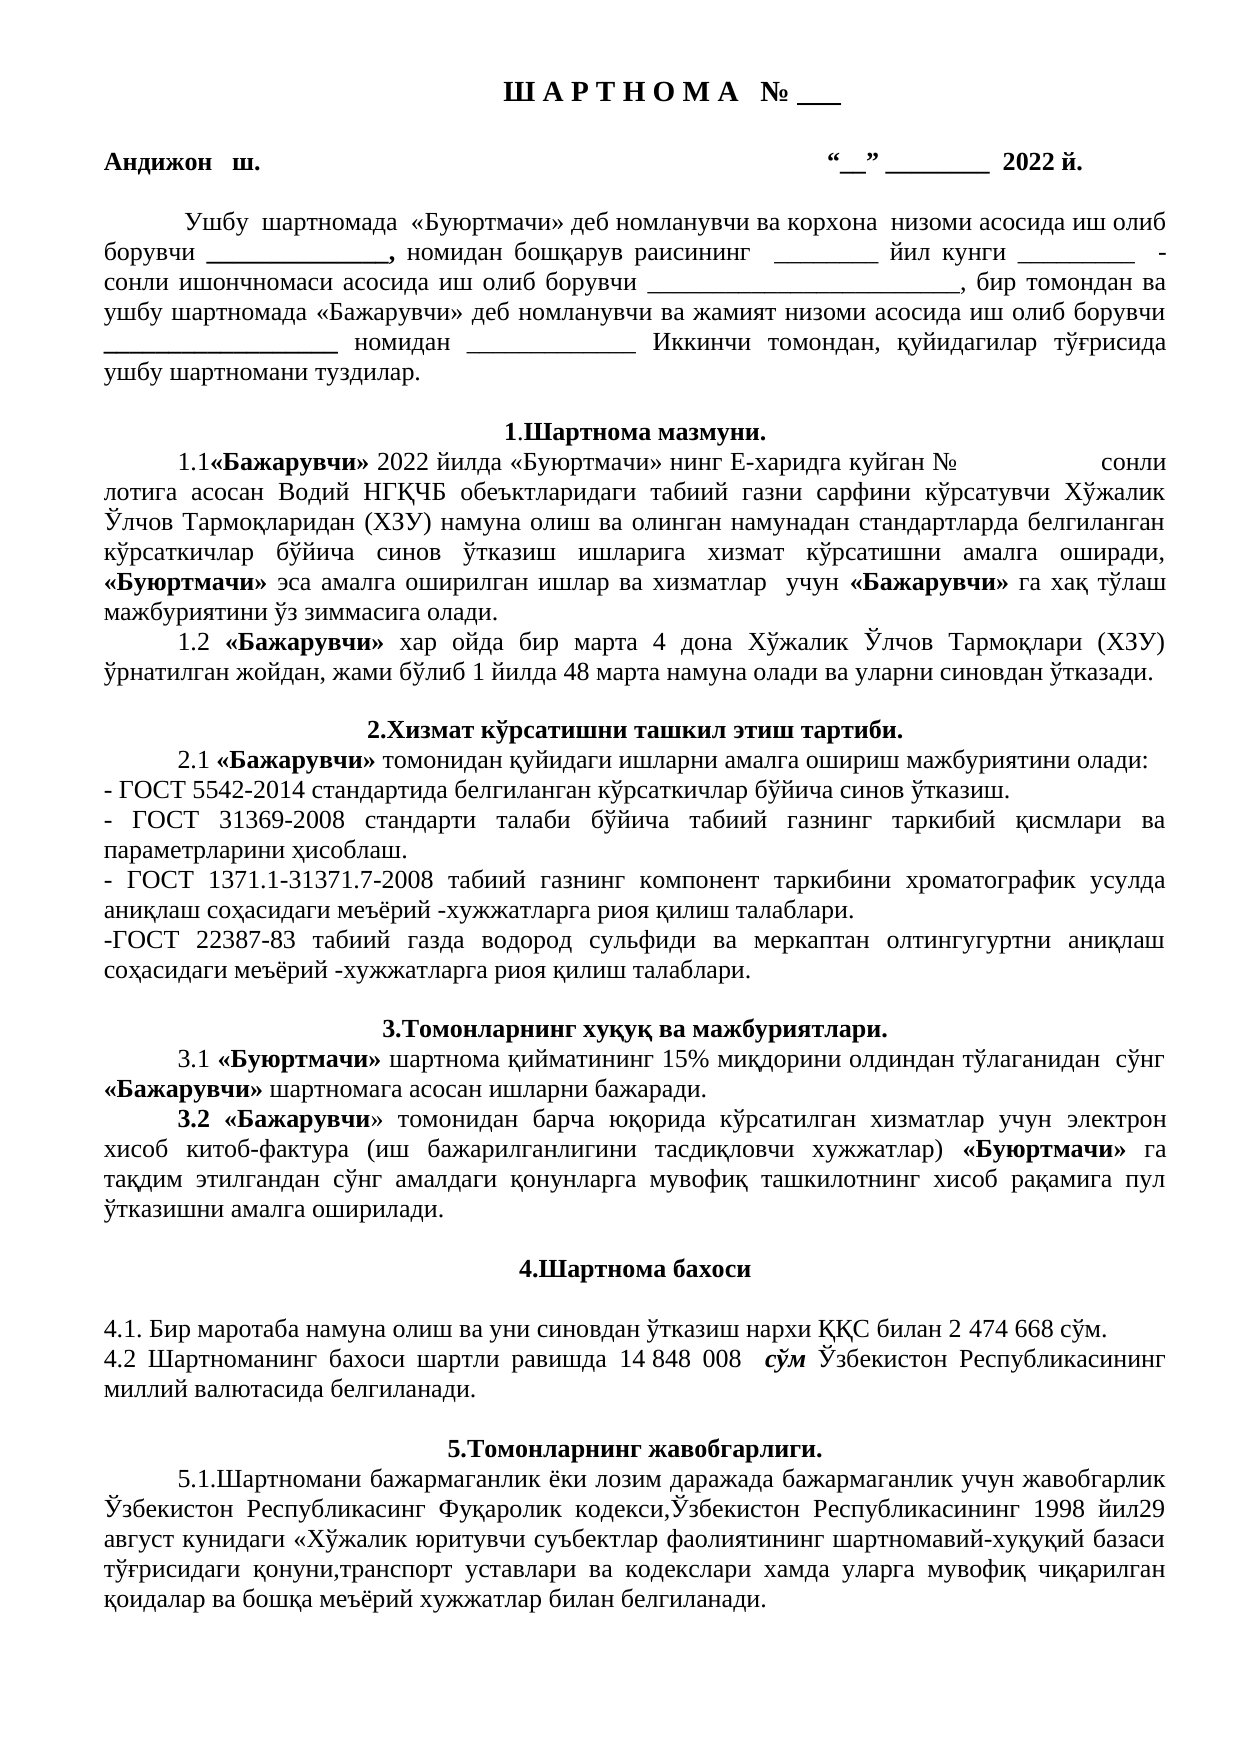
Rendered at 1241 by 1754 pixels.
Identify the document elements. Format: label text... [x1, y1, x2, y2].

text 4.1. Бир маротаба намуна олиш ва уни синовдан ўтказиш нархи ҚҚС билан 2 474 668 сўм. [103, 1313, 1167, 1343]
text 3.2 «Бажарувчи» томонидан барча юқорида кўрсатилган хизматлар учун электрон хисоб китоб-фактура (иш бажарилганлигини тасдиқловчи хужжатлар) «Буюртмачи» га тақдим этилгандан сўнг амалдаги қонунларга мувофиқ ташкилотнинг хисоб рақамига пул ўтказишни амалга оширилади. [103, 1103, 1167, 1223]
text 2.1 «Бажарувчи» томонидан қуйидаги ишларни амалга ошириш мажбуриятини олади: [103, 744, 1167, 774]
text 3.Томонларнинг хуқуқ ва мажбуриятлари. [103, 1013, 1167, 1043]
text 4.2 Шартноманинг бахоси шартли равишда 14 848 008 сўм Ўзбекистон Республикасининг миллий валютасида белгиланади. [103, 1343, 1167, 1403]
text - ГОСТ 31369-2008 стандарти талаби бўйича табиий газнинг таркибий қисмлари ва параметрларини ҳисоблаш. [103, 804, 1167, 864]
text 1.Шартнома мазмуни. [103, 416, 1167, 446]
text - ГОСТ 1371.1-31371.7-2008 табиий газнинг компонент таркибини хроматографик усулда аниқлаш соҳасидаги меъёрий -хужжатларга риоя қилиш талаблари. [103, 864, 1167, 924]
text 2.Хизмат кўрсатишни ташкил этиш тартиби. [103, 714, 1167, 744]
text 1.1«Бажарувчи» 2022 йилда «Буюртмачи» нинг Е-харидга куйган № сонли лотига асосан Водий НГҚЧБ обеъктларидаги табиий газни сарфини кўрсатувчи Хўжалик Ўлчов Тармоқларидан (ХЗУ) намуна олиш ва олинган намунадан стандартларда белгиланган кўрсаткичлар бўйича синов ўтказиш ишларига хизмат кўрсатишни амалга оширади, «Буюртмачи» эса амалга оширилган ишлар ва хизматлар учун «Бажарувчи» га хақ тўлаш мажбуриятини ўз зиммасига олади. [103, 446, 1167, 626]
text 5.Томонларнинг жавобгарлиги. [103, 1433, 1167, 1463]
text Андижон ш. “__” ________ 2022 й. [103, 146, 1167, 176]
text Ш А Р Т Н О М А № ___ [103, 74, 1167, 107]
text 3.1 «Буюртмачи» шартнома қийматининг 15% миқдорини олдиндан тўлаганидан сўнг «Бажарувчи» шартномага асосан ишларни бажаради. [103, 1043, 1167, 1103]
text - ГОСТ 5542-2014 стандартида белгиланган кўрсаткичлар бўйича синов ўтказиш. [103, 774, 1167, 804]
text 1.2 «Бажарувчи» хар ойда бир марта 4 дона Хўжалик Ўлчов Тармоқлари (ХЗУ) ўрнатилган жойдан, жами бўлиб 1 йилда 48 марта намуна олади ва уларни синовдан ўтказади. [103, 626, 1167, 686]
text -ГОСТ 22387-83 табиий газда водород сульфиди ва меркаптан олтингугуртни аниқлаш соҳасидаги меъёрий -хужжатларга риоя қилиш талаблари. [103, 924, 1167, 984]
text 4.Шартнома бахоси [103, 1253, 1167, 1283]
text 5.1.Шартномани бажармаганлик ёки лозим даражада бажармаганлик учун жавобгарлик Ўзбекистон Республикасинг Фуқаролик кодекси,Ўзбекистон Республикасининг 1998 йил29 август кунидаги «Хўжалик юритувчи суъбектлар фаолиятининг шартномавий-хуқуқий базаси тўғрисидаги қонуни,транспорт уставлари ва кодекслари хамда уларга мувофиқ чиқарилган қоидалар ва бошқа меъёрий хужжатлар билан белгиланади. [103, 1463, 1167, 1613]
text Ушбу шартномада «Буюртмачи» деб номланувчи ва корхона низоми асосида иш олиб борувчи ______________, номидан бошқарув раисининг ________ йил кунги _________ -сонли ишончномаси асосида иш олиб борувчи ________________________, бир томондан ва ушбу шартномада «Бажарувчи» деб номланувчи ва жамият низоми асосида иш олиб борувчи __________________ номидан _____________ Иккинчи томондан, қуйидагилар тўғрисида ушбу шартномани туздилар. [103, 206, 1167, 386]
